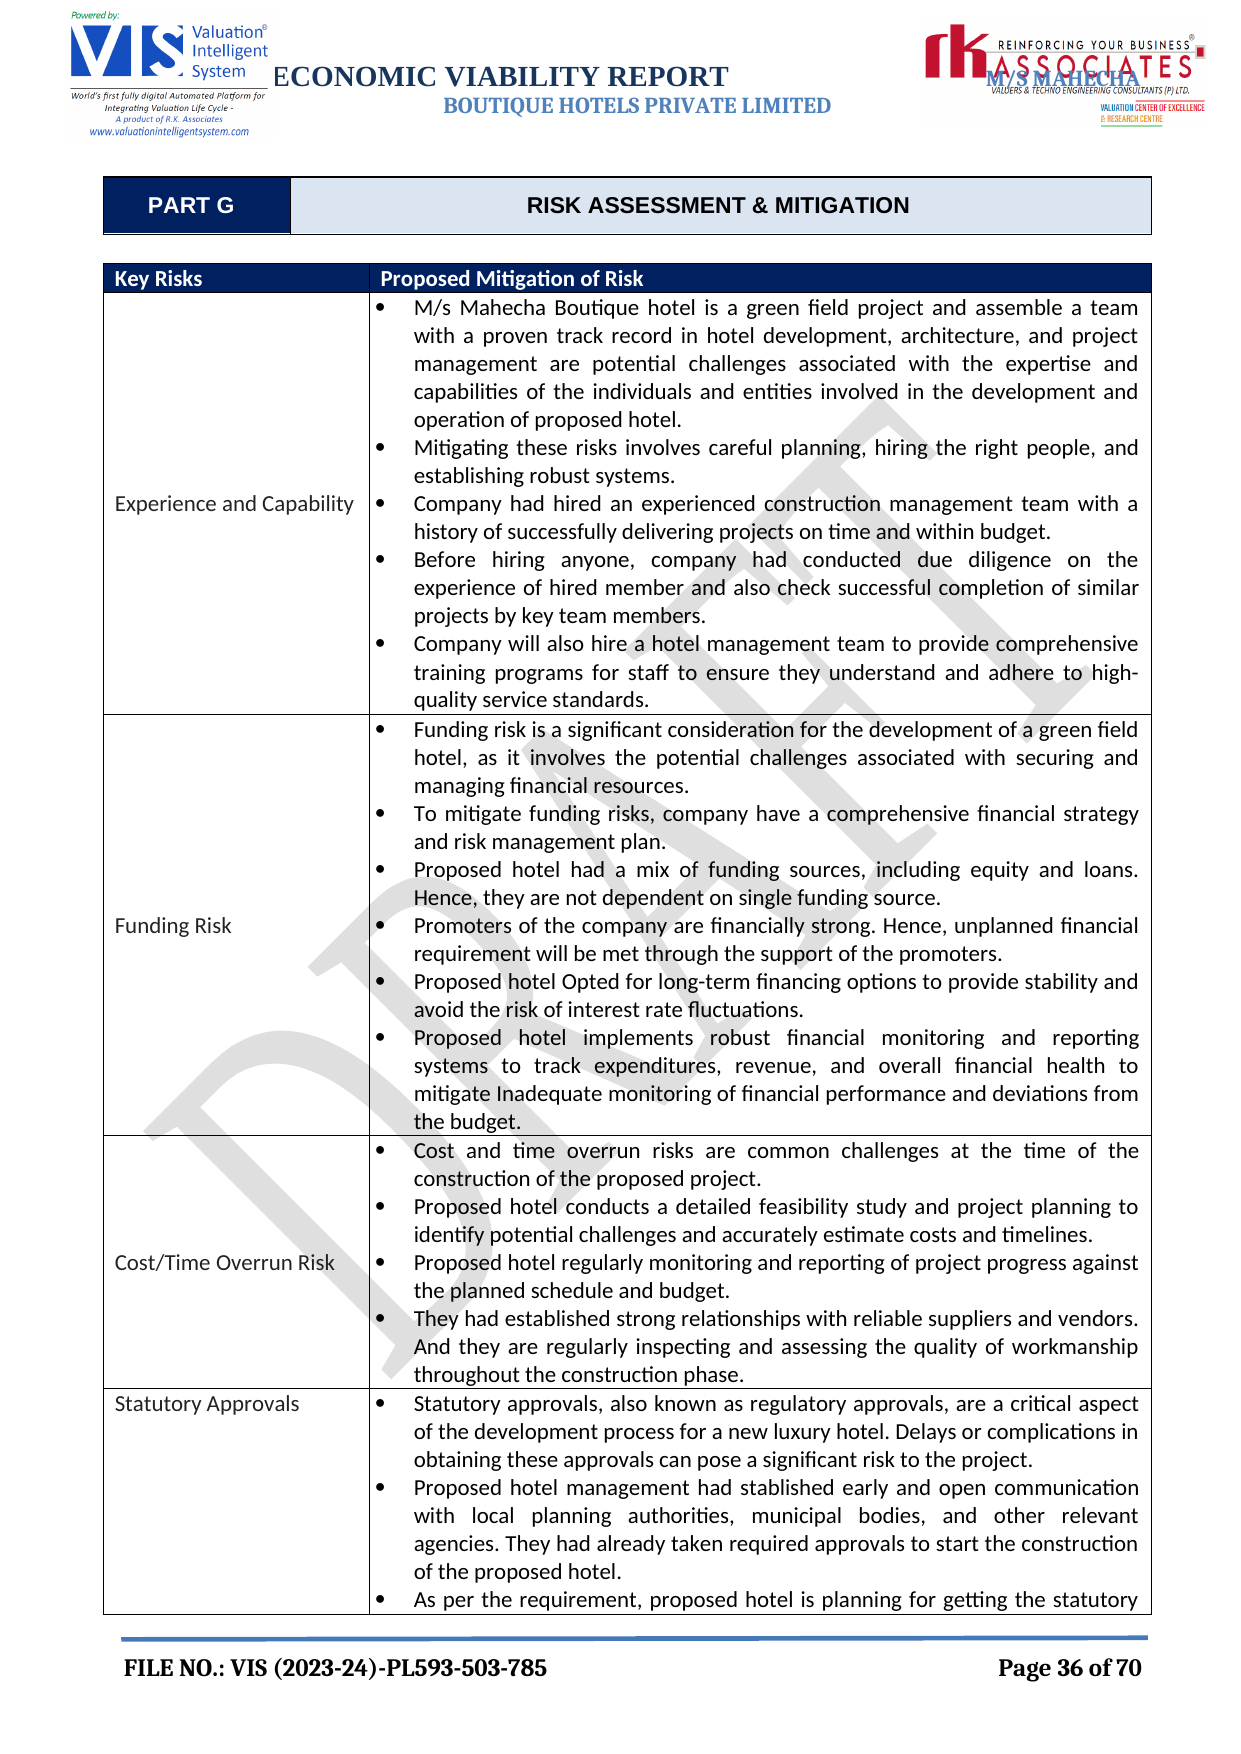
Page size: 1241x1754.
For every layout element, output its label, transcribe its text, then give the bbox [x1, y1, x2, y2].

table_cell Funding risk is a significant consideration for the development of a green field hotel, as it involves the potential challenges associated with securing and managing financial resources. To mitigate funding risks, company have a comprehensive financial strategy and risk management plan. Proposed hotel had a mix of funding sources, including equity and loans. Hence, they are not dependent on single funding source. Promoters of the company are financially strong. Hence, unplanned financial requirement will be met through the support of the promoters. Proposed hotel Opted for long-term financing options to provide stability and avoid the risk of interest rate fluctuations. Proposed hotel implements robust financial monitoring and reporting systems to track expenditures, revenue, and overall financial health to mitigate Inadequate monitoring of financial performance and deviations from the budget. [370, 715, 1151, 1135]
table_header Proposed Mitigation of Risk [370, 264, 1151, 292]
picture [920, 16, 1208, 130]
table_cell Funding Risk [104, 715, 369, 1135]
table_header RISK ASSESSMENT & MITIGATION [291, 178, 1151, 233]
table_header PART G [104, 178, 290, 233]
table_cell Cost/Time Overrun Risk [104, 1136, 369, 1388]
table_cell M/s Mahecha Boutique hotel is a green field project and assemble a team with a proven track record in hotel development, architecture, and project management are potential challenges associated with the expertise and capabilities of the individuals and entities involved in the development and operation of proposed hotel. Mitigating these risks involves careful planning, hiring the right people, and establishing robust systems. Company had hired an experienced construction management team with a history of successfully delivering projects on time and within budget. Before hiring anyone, company had conducted due diligence on the experience of hired member and also check successful completion of similar projects by key team members. Company will also hire a hotel management team to provide comprehensive training programs for staff to ensure they understand and adhere to high-quality service standards. [370, 293, 1151, 714]
table_header Key Risks [104, 264, 369, 292]
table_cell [370, 1389, 1151, 1613]
table_cell Statutory Approvals [104, 1389, 369, 1613]
table_cell Experience and Capability [104, 293, 369, 714]
table_cell Cost and time overrun risks are common challenges at the time of the construction of the proposed project. Proposed hotel conducts a detailed feasibility study and project planning to identify potential challenges and accurately estimate costs and timelines. Proposed hotel regularly monitoring and reporting of project progress against the planned schedule and budget. They had established strong relationships with reliable suppliers and vendors. And they are regularly inspecting and assessing the quality of workmanship throughout the construction phase. [370, 1136, 1151, 1388]
picture [61, 9, 275, 140]
